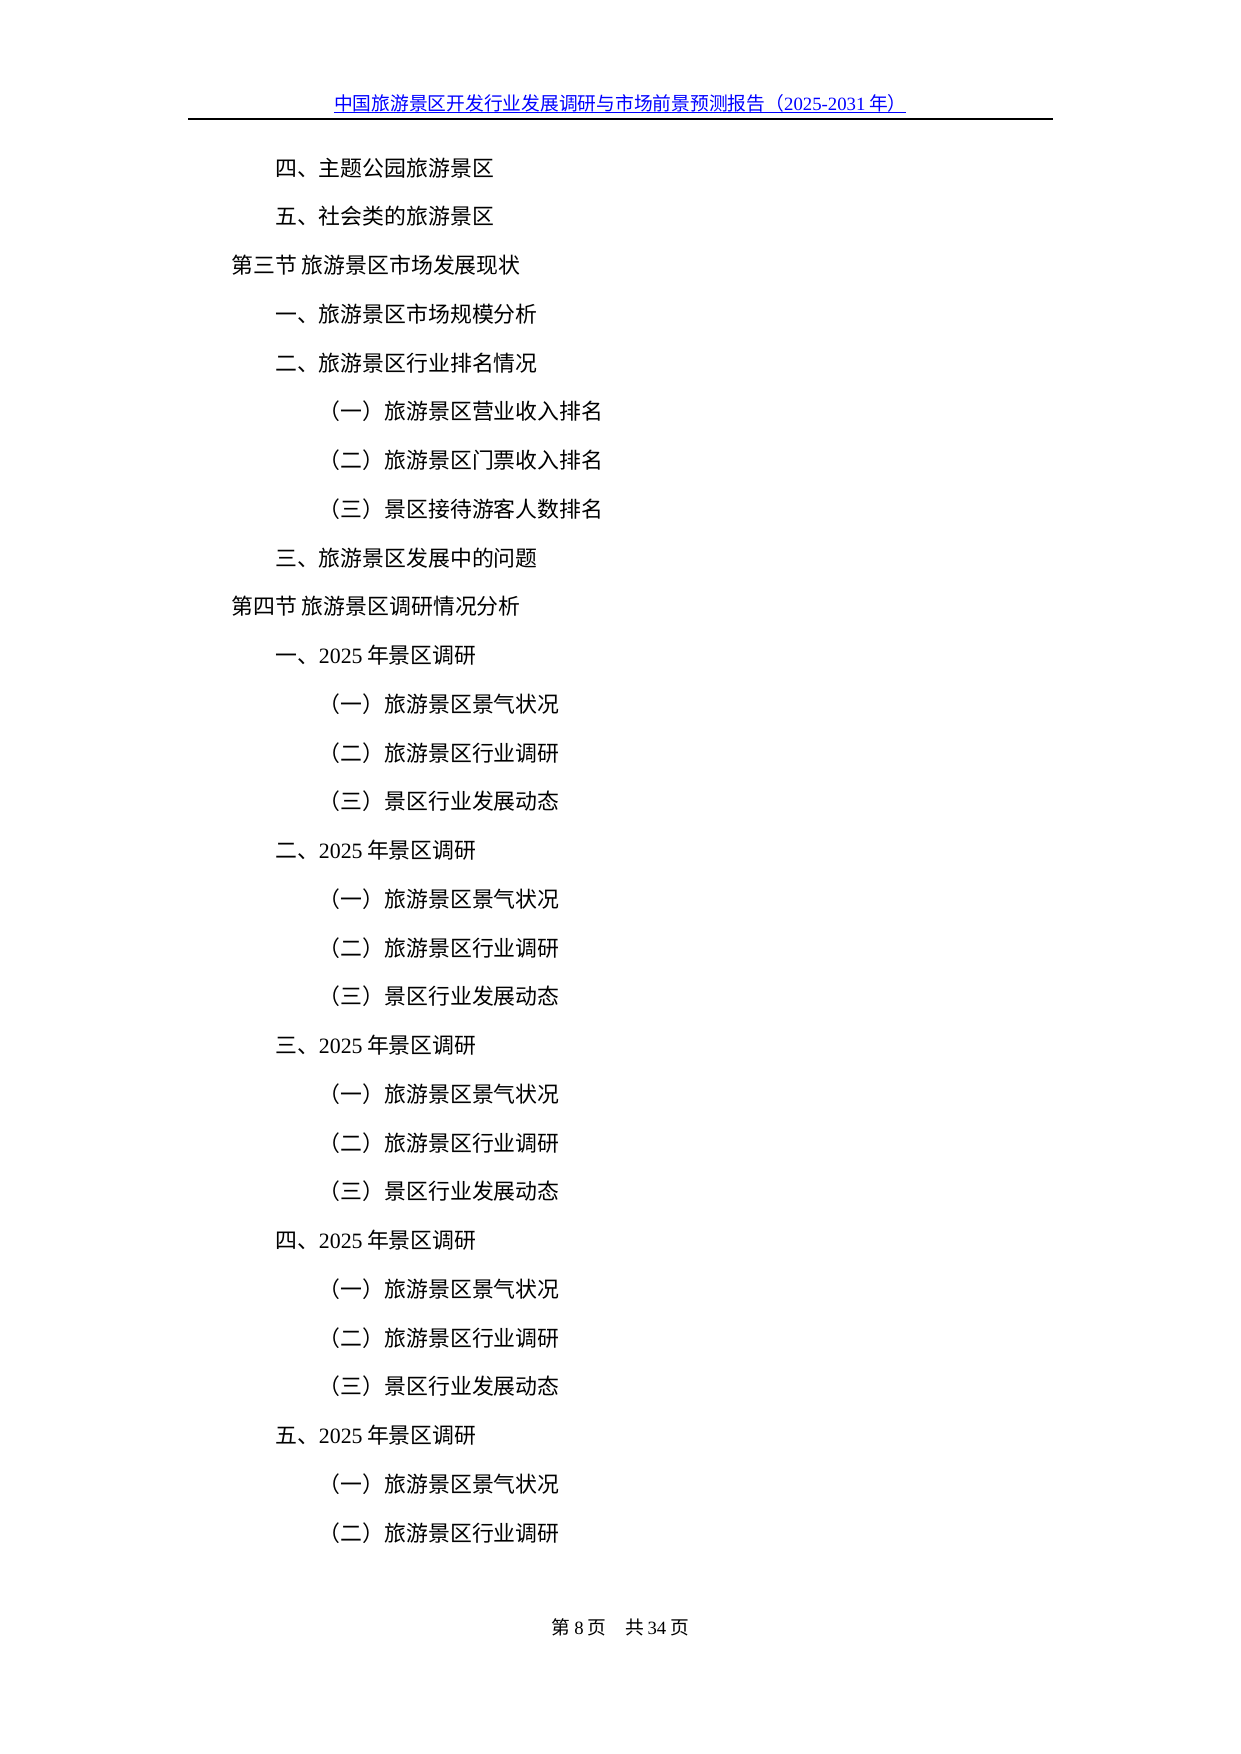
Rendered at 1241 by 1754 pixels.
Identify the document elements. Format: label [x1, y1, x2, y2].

text [187, 150, 1053, 1548]
